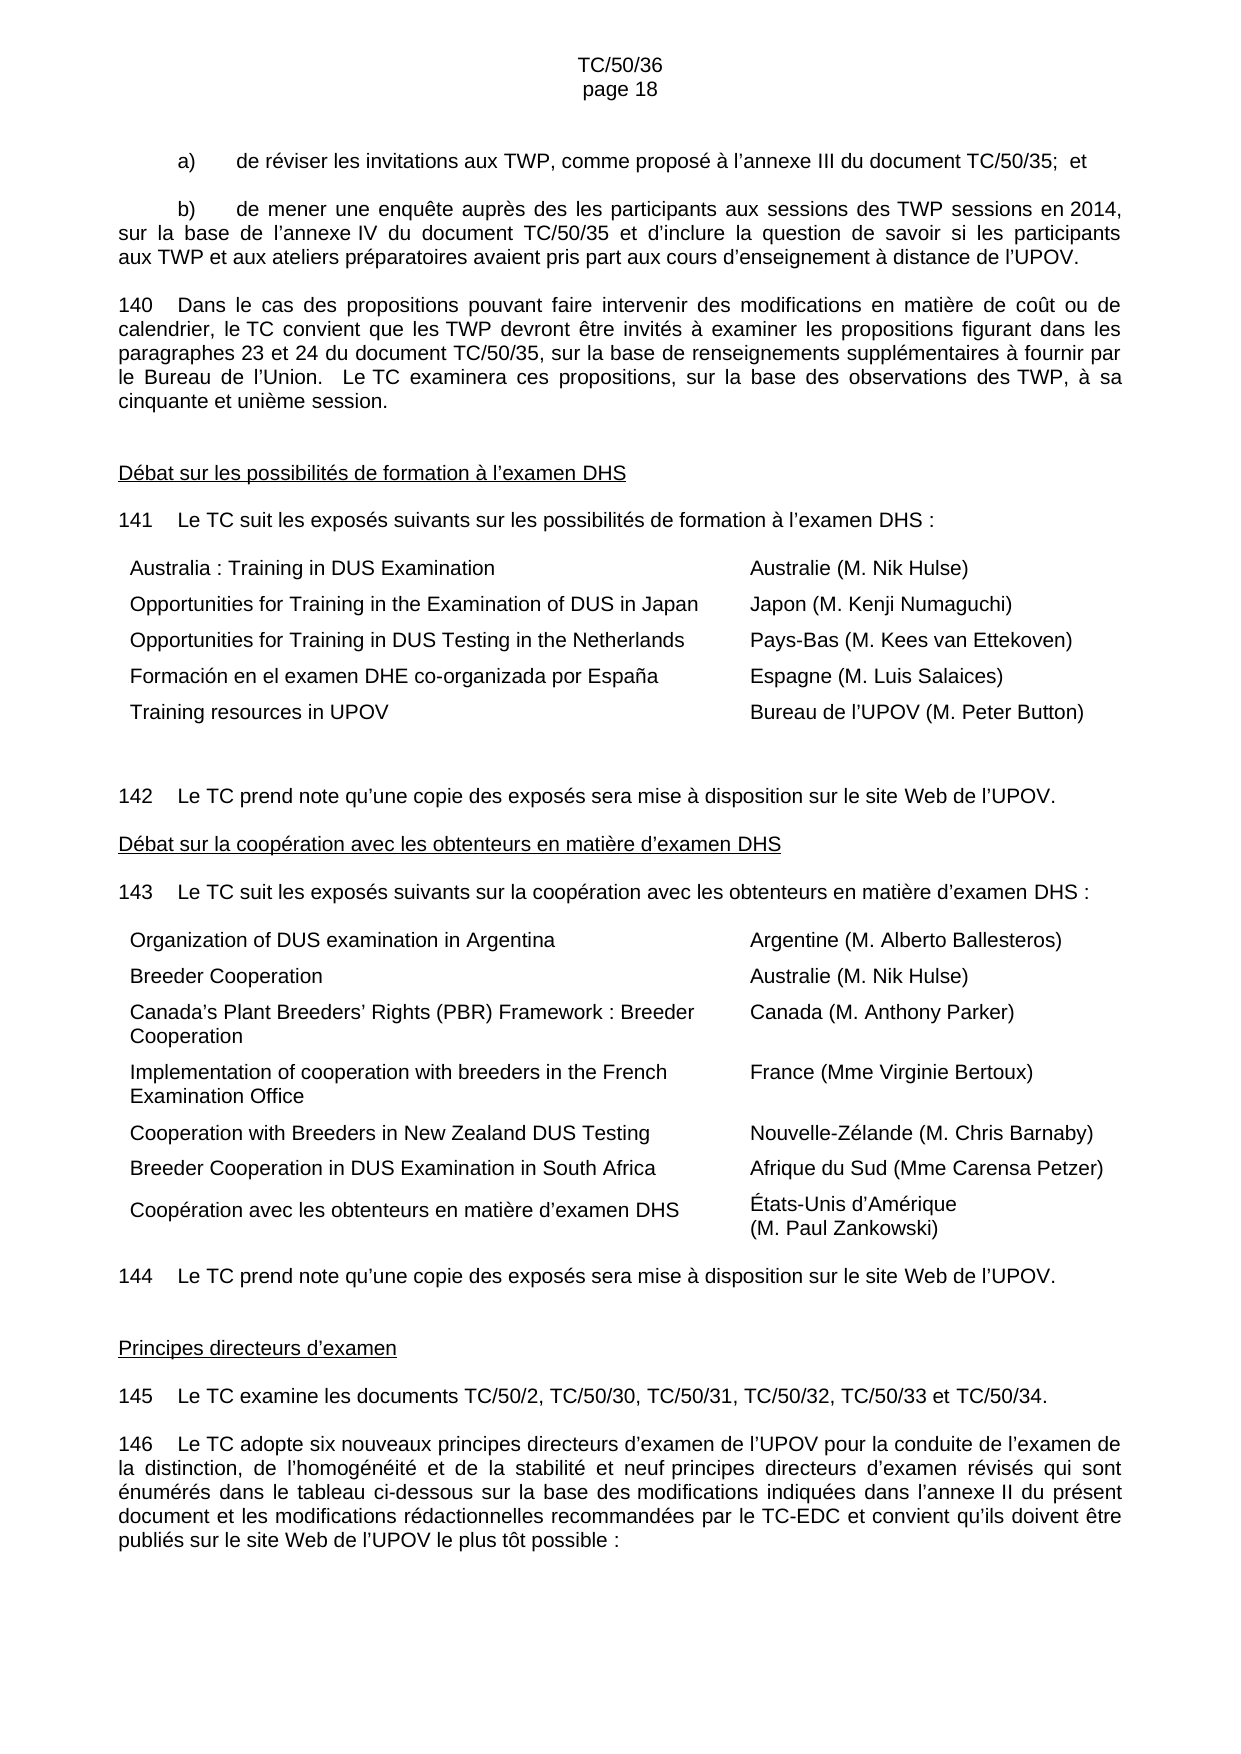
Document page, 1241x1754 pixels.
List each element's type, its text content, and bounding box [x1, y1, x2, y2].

table_header Australie (M. Nik Hulse) [739, 556, 1133, 592]
subtitle Débat sur la coopération avec les obtenteurs en matière d’examen DHS [118, 832, 1122, 856]
text Le TC examine les documents TC/50/2, TC/50/30, TC/50/31, TC/50/32, TC/50/33 et TC/50/34. [118, 1384, 1122, 1408]
text Le TC adopte six nouveaux principes directeurs d’examen de l’UPOV pour la conduite de l’examen de la distinction, de l’homogénéité et de la stabilité et neuf principes directeurs d’examen révisés qui sont énumérés dans le tableau ci-dessous sur la base des modifications indiquées dans l’annexe II du présent document et les modifications rédactionnelles recommandées par le TC-EDC et convient qu’ils doivent être publiés sur le site Web de l’UPOV le plus tôt possible : [118, 1432, 1122, 1552]
table_cell Nouvelle-Zélande (M. Chris Barnaby) [739, 1120, 1133, 1156]
table_header Organization of DUS examination in Argentina [118, 928, 738, 963]
table_cell Bureau de l’UPOV (M. Peter Button) [739, 700, 1133, 736]
table_cell Cooperation with Breeders in New Zealand DUS Testing [118, 1120, 738, 1156]
table_cell Coopération avec les obtenteurs en matière d’examen DHS [118, 1192, 738, 1240]
table_cell Canada (M. Anthony Parker) [739, 1000, 1133, 1060]
table_cell États-Unis d’Amérique (M. Paul Zankowski) [739, 1192, 1133, 1240]
table_cell Breeder Cooperation in DUS Examination in South Africa [118, 1156, 738, 1192]
text Dans le cas des propositions pouvant faire intervenir des modifications en matière de coût ou de calendrier, le TC convient que les TWP devront être invités à examiner les propositions figurant dans les paragraphes 23 et 24 du document TC/50/35, sur la base de renseignements supplémentaires à fournir par le Bureau de l’Union. Le TC examinera ces propositions, sur la base des observations des TWP, à sa cinquante et unième session. [118, 293, 1122, 412]
table_cell Afrique du Sud (Mme Carensa Petzer) [739, 1156, 1133, 1192]
table_header Australia : Training in DUS Examination [118, 556, 738, 592]
table_cell Espagne (M. Luis Salaices) [739, 664, 1133, 700]
text Le TC prend note qu’une copie des exposés sera mise à disposition sur le site Web de l’UPOV. [118, 784, 1122, 808]
text a) de réviser les invitations aux TWP, comme proposé à l’annexe III du document TC/50/35; et [118, 149, 1122, 173]
text b) de mener une enquête auprès des les participants aux sessions des TWP sessions en 2014, sur la base de l’annexe IV du document TC/50/35 et d’inclure la question de savoir si les participants aux TWP et aux ateliers préparatoires avaient pris part aux cours d’enseignement à distance de l’UPOV. [118, 197, 1122, 269]
table_cell Breeder Cooperation [118, 964, 738, 999]
text Le TC prend note qu’une copie des exposés sera mise à disposition sur le site Web de l’UPOV. [118, 1264, 1122, 1288]
table_cell Opportunities for Training in the Examination of DUS in Japan [118, 592, 738, 628]
table_cell Formación en el examen DHE co-organizada por España [118, 664, 738, 700]
table_header Argentine (M. Alberto Ballesteros) [739, 928, 1133, 963]
table_cell Australie (M. Nik Hulse) [739, 964, 1133, 999]
subtitle Débat sur les possibilités de formation à l’examen DHS [118, 460, 1122, 484]
text Principes directeurs d’examen [118, 1336, 1122, 1360]
text Le TC suit les exposés suivants sur la coopération avec les obtenteurs en matière d’examen DHS : [118, 880, 1122, 904]
table_cell Training resources in UPOV [118, 700, 738, 736]
table_cell France (Mme Virginie Bertoux) [739, 1060, 1133, 1120]
table_cell Japon (M. Kenji Numaguchi) [739, 592, 1133, 628]
table_cell Canada’s Plant Breeders’ Rights (PBR) Framework : Breeder Cooperation [118, 1000, 738, 1060]
table_cell Pays-Bas (M. Kees van Ettekoven) [739, 628, 1133, 664]
table_cell Opportunities for Training in DUS Testing in the Netherlands [118, 628, 738, 664]
table_cell Implementation of cooperation with breeders in the French Examination Office [118, 1060, 738, 1120]
text Le TC suit les exposés suivants sur les possibilités de formation à l’examen DHS : [118, 508, 1122, 532]
